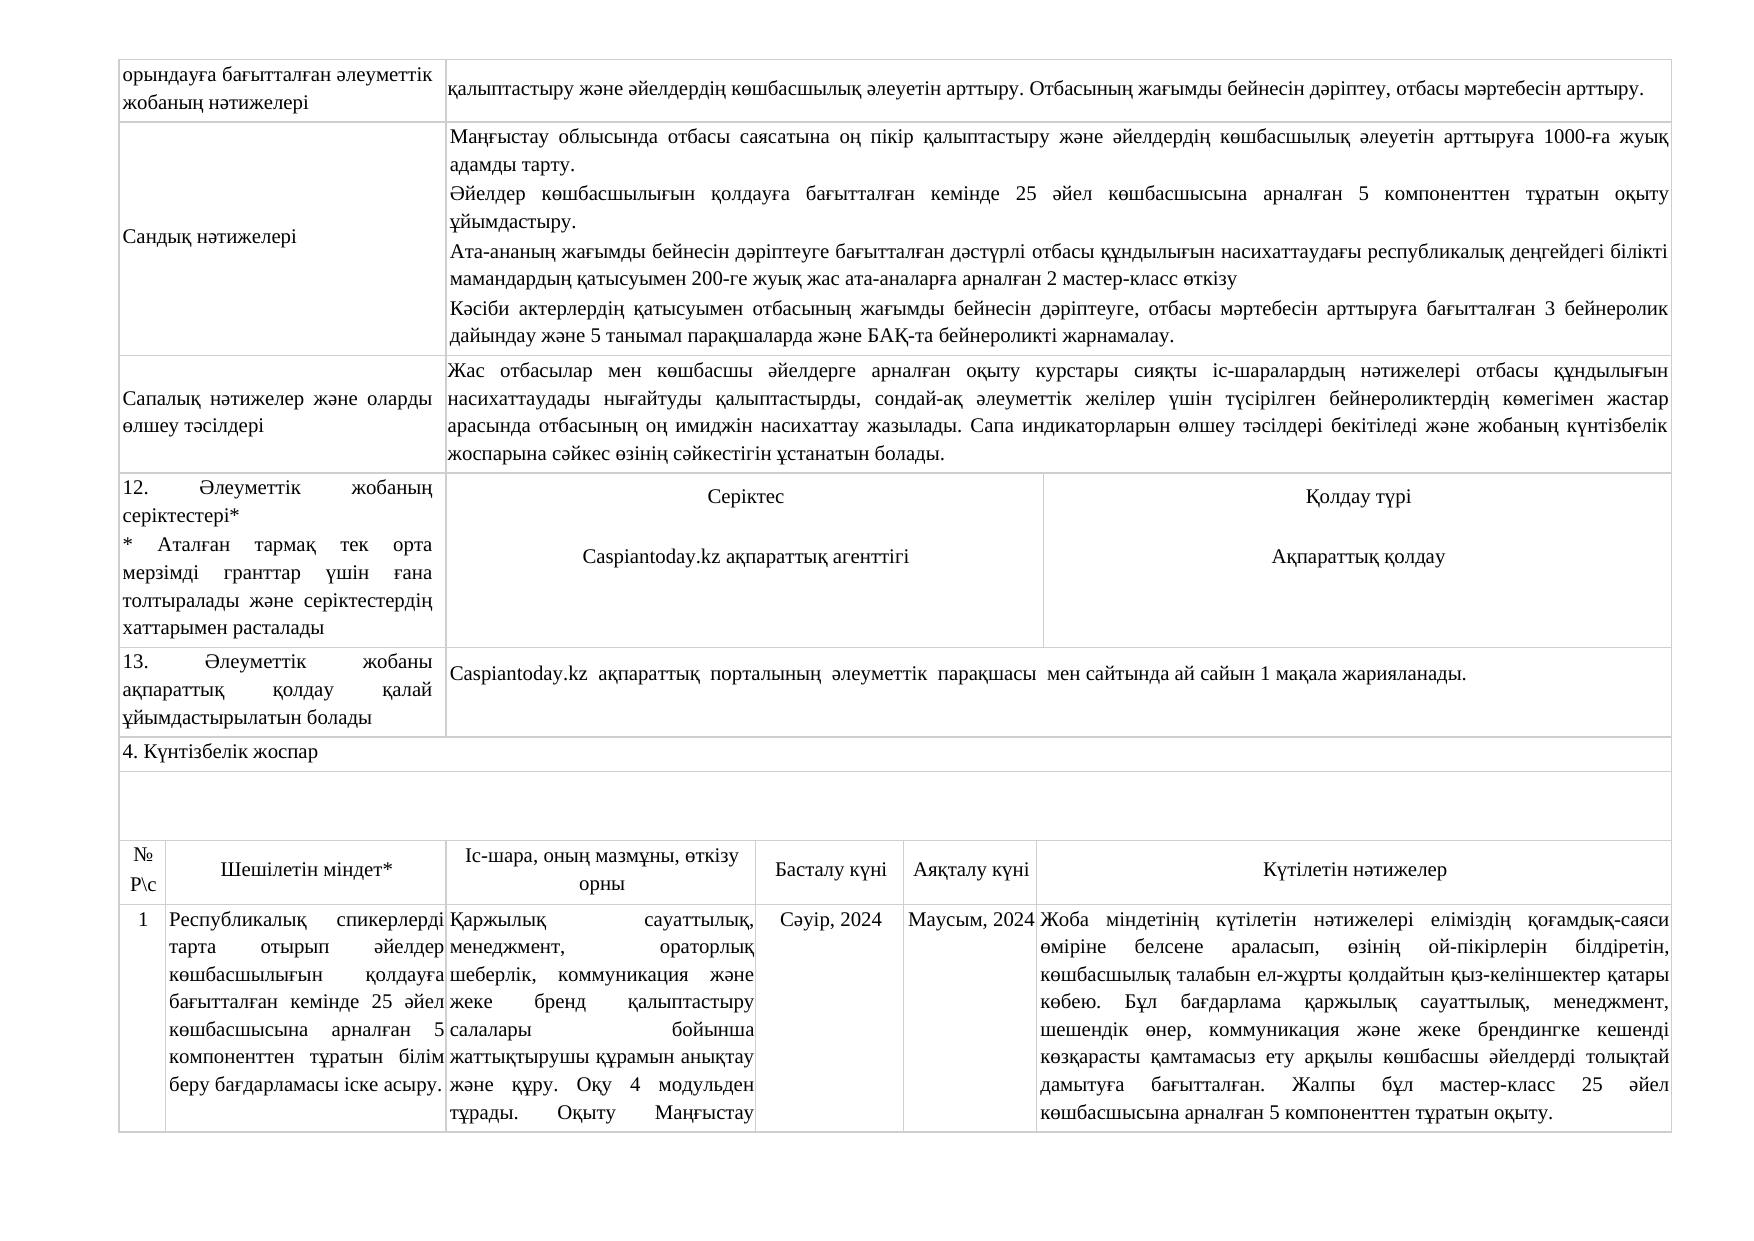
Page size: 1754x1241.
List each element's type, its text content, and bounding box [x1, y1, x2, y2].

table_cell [447, 905, 755, 1131]
table_cell 12. Әлеуметтік жобаның серіктестері* * Аталған тармақ тек орта мерзімді гранттар үшін ғана толтыралады және серіктестердің хаттарымен расталады [120, 474, 445, 647]
table_cell Сапалық нәтижелер және оларды өлшеу тәсілдері [120, 356, 445, 472]
table_cell Маусым, 2024 [904, 905, 1036, 1131]
table_cell 1 [120, 905, 165, 1131]
table_cell Аяқталу күні [904, 841, 1036, 904]
table_cell Күтілетін нәтижелер [1037, 841, 1671, 904]
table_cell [1037, 905, 1671, 1131]
table_cell Жас отбасылар мен көшбасшы әйелдерге арналған оқыту курстары сияқты іс-шаралардың нәтижелері отбасы құндылығын насихаттаудады нығайтуды қалыптастырды, сондай-ақ әлеуметтік желілер үшін түсірілген бейнероликтердің көмегімен жастар арасында отбасының оң имиджін насихаттау жазылады. Сапа индикаторларын өлшеу тәсілдері бекітіледі және жобаның күнтізбелік жоспарына сәйкес өзінің сәйкестігін ұстанатын болады. [447, 356, 1671, 472]
table_cell Сәуір, 2024 [756, 905, 903, 1131]
table_cell Серіктес Caspiantoday.kz ақпараттық агенттігі [447, 474, 1043, 647]
table_cell 13. Әлеуметтік жобаны ақпараттық қолдау қалай ұйымдастырылатын болады [120, 648, 445, 736]
table_cell 4. Күнтізбелік жоспар [120, 738, 1671, 771]
table_cell Іс-шара, оның мазмұны, өткізу орны [447, 841, 755, 904]
table_cell Басталу күні [756, 841, 903, 904]
table_cell Шешілетін міндет* [166, 841, 445, 904]
table_cell Маңғыстау облысында отбасы саясатына оң пікір қалыптастыру және әйелдердің көшбасшылық әлеуетін арттыруға 1000-ға жуық адамды тарту. Әйелдер көшбасшылығын қолдауға бағытталған кемінде 25 әйел көшбасшысына арналған 5 компоненттен тұратын оқыту ұйымдастыру. Ата-ананың жағымды бейнесін дәріптеуге бағытталған дәстүрлі отбасы құндылығын насихаттаудағы республикалық деңгейдегі білікті мамандардың қатысуымен 200-ге жуық жас ата-аналарға арналған 2 мастер-класс өткізу Кәсіби актерлердің қатысуымен отбасының жағымды бейнесін дәріптеуге, отбасы мәртебесін арттыруға бағытталған 3 бейнеролик дайындау және 5 танымал парақшаларда және БАҚ-та бейнероликті жарнамалау. [447, 123, 1671, 355]
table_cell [166, 905, 445, 1131]
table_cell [447, 60, 1671, 121]
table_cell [120, 60, 445, 121]
table_cell Қолдау түрі Ақпараттық қолдау [1044, 474, 1671, 647]
table_cell № Р\с [120, 841, 165, 904]
table_cell [120, 772, 1671, 839]
table_cell Caspiantoday.kz ақпараттық порталының әлеуметтік парақшасы мен сайтында ай сайын 1 мақала жарияланады. [447, 648, 1671, 736]
table_cell Сандық нәтижелері [120, 123, 445, 355]
